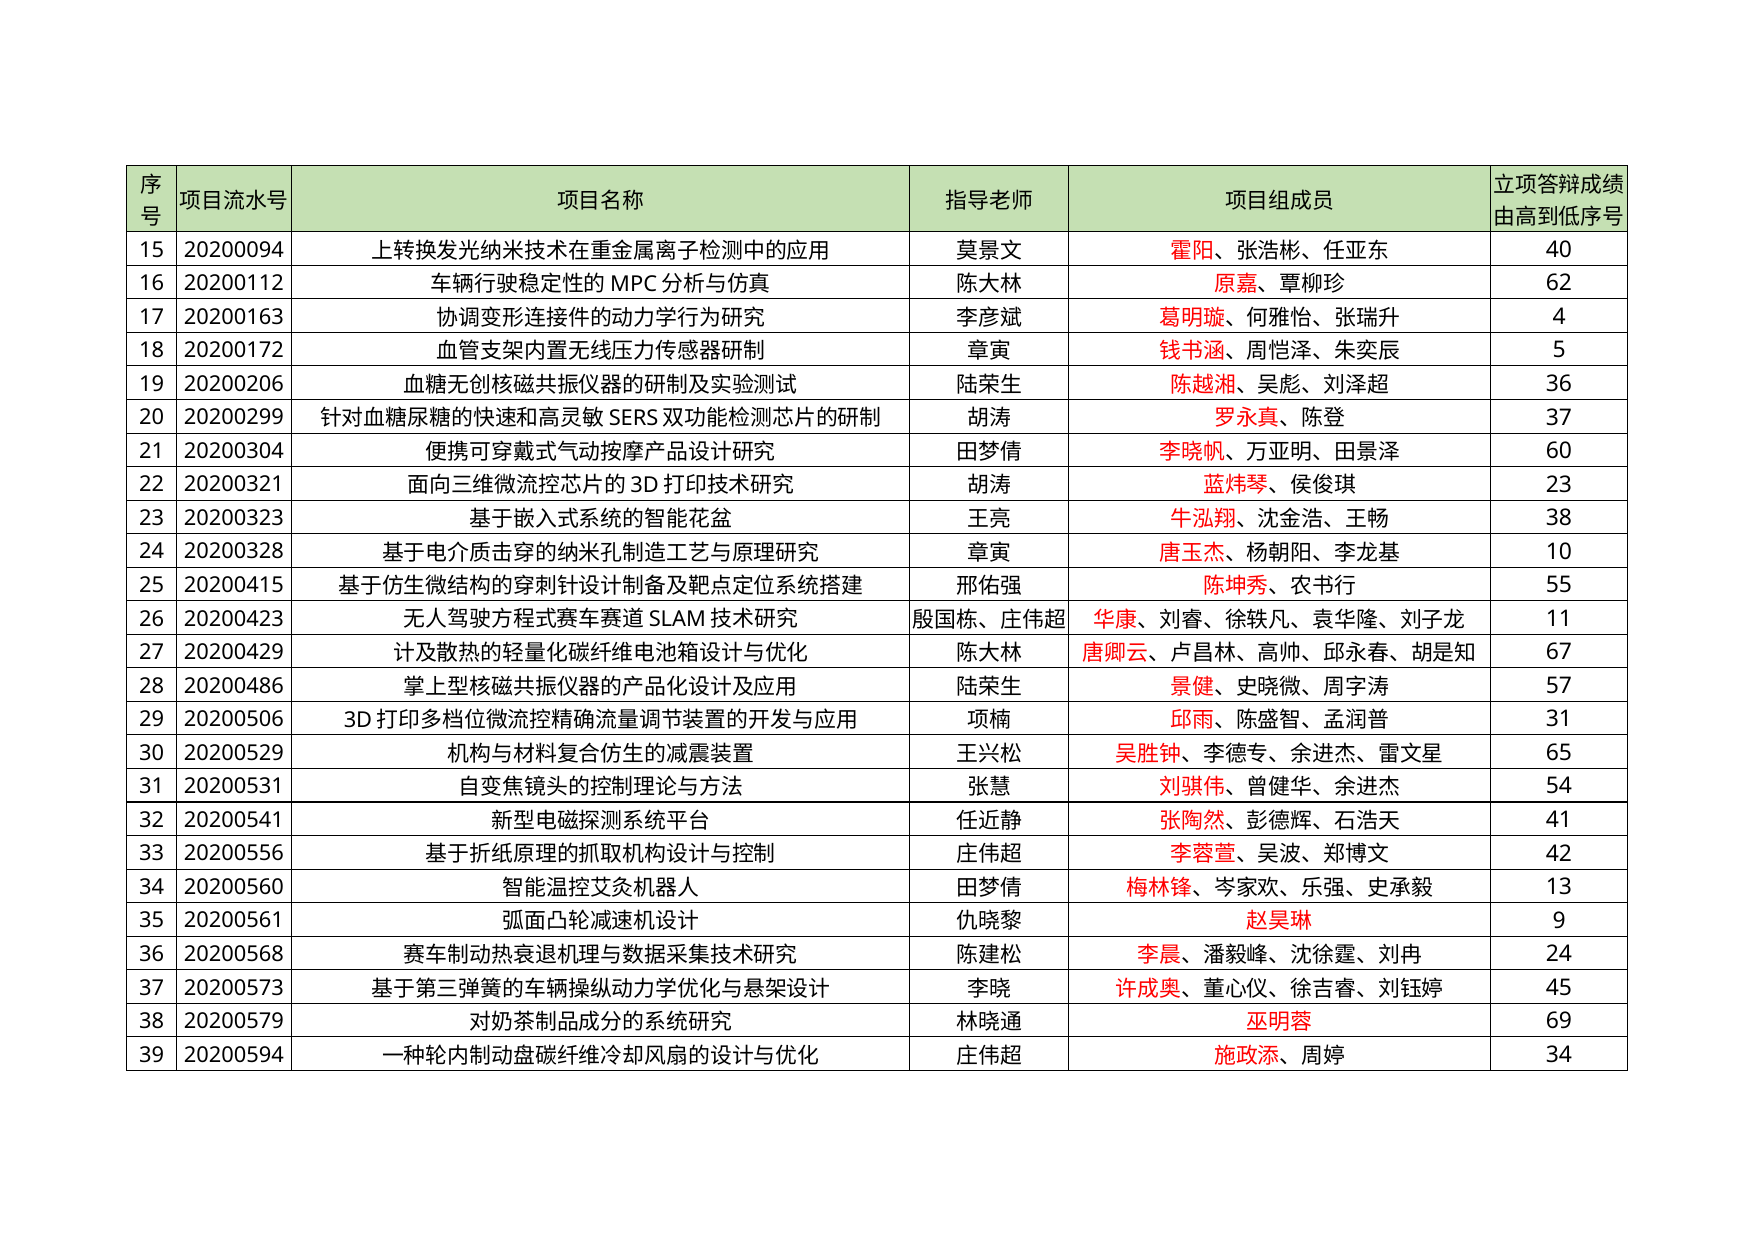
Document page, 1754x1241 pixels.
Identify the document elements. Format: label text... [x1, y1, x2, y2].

table_cell 血糖无创核磁共振仪器的研制及实验测试 [292, 366, 909, 399]
table_cell 李蓉萱、吴波、郑博文 [1069, 836, 1490, 868]
table_cell 莫景文 [910, 232, 1068, 265]
table_cell 9 [1491, 903, 1627, 936]
table_cell 57 [1491, 668, 1627, 701]
table_cell 基于嵌入式系统的智能花盆 [292, 501, 909, 533]
table_cell 20200560 [177, 870, 291, 902]
table_cell 4 [1491, 299, 1627, 332]
table_cell 36 [1491, 366, 1627, 399]
table_cell 20200529 [177, 735, 291, 768]
table_cell 5 [1491, 333, 1627, 365]
table_cell 31 [127, 769, 176, 801]
table_cell 55 [1491, 568, 1627, 600]
table_header 项目组成员 [1069, 166, 1490, 231]
table_cell 任近静 [910, 803, 1068, 835]
table_cell 20200506 [177, 702, 291, 734]
table_cell 庄伟超 [910, 1037, 1068, 1070]
table_cell 陆荣生 [910, 668, 1068, 701]
table_cell 华康、刘睿、徐轶凡、袁华隆、刘子龙 [1069, 601, 1490, 634]
table_cell 38 [1491, 501, 1627, 533]
table_cell 掌上型核磁共振仪器的产品化设计及应用 [292, 668, 909, 701]
table_cell 陈越湘、吴彪、刘泽超 [1069, 366, 1490, 399]
table_cell 基于仿生微结构的穿刺针设计制备及靶点定位系统搭建 [292, 568, 909, 600]
table_cell 45 [1491, 970, 1627, 1003]
table_cell 29 [127, 702, 176, 734]
table_cell 王兴松 [910, 735, 1068, 768]
table_cell 协调变形连接件的动力学行为研究 [292, 299, 909, 332]
table_cell 蓝炜琴、侯俊琪 [1069, 467, 1490, 499]
table_header 项目流水号 [177, 166, 291, 231]
table_cell 李晨、潘毅峰、沈徐霆、刘冉 [1069, 937, 1490, 969]
table_cell 殷国栋、庄伟超 [910, 601, 1068, 634]
table_cell 上转换发光纳米技术在重金属离子检测中的应用 [292, 232, 909, 265]
table_cell 20200163 [177, 299, 291, 332]
table_cell 65 [1491, 735, 1627, 768]
table_header 指导老师 [910, 166, 1068, 231]
table_cell 赛车制动热衰退机理与数据采集技术研究 [292, 937, 909, 969]
table_cell 陈大林 [910, 266, 1068, 298]
table_cell 20200556 [177, 836, 291, 868]
table_cell 仇晓黎 [910, 903, 1068, 936]
table_cell 牛泓翔、沈金浩、王畅 [1069, 501, 1490, 533]
table_cell 20200561 [177, 903, 291, 936]
table_cell 陈大林 [910, 635, 1068, 667]
table_header 序号 [127, 166, 176, 231]
table_cell 无人驾驶方程式赛车赛道SLAM技术研究 [292, 601, 909, 634]
table_cell 唐卿云、卢昌林、高帅、邱永春、胡是知 [1069, 635, 1490, 667]
table_cell 31 [1491, 702, 1627, 734]
table_header 立项答辩成绩 由高到低序号 [1491, 166, 1627, 231]
table_cell 28 [127, 668, 176, 701]
table_cell 陈建松 [910, 937, 1068, 969]
table_cell 69 [1491, 1004, 1627, 1036]
table_cell 李晓 [910, 970, 1068, 1003]
table_cell 对奶茶制品成分的系统研究 [292, 1004, 909, 1036]
table_cell 庄伟超 [910, 836, 1068, 868]
table_cell 20200423 [177, 601, 291, 634]
table_cell 20 [127, 400, 176, 432]
table_cell 11 [1491, 601, 1627, 634]
table_cell 张陶然、彭德辉、石浩天 [1069, 803, 1490, 835]
table_cell 田梦倩 [910, 434, 1068, 466]
table_cell 20200579 [177, 1004, 291, 1036]
table_cell 胡涛 [910, 467, 1068, 499]
table_cell 车辆行驶稳定性的MPC分析与仿真 [292, 266, 909, 298]
table_cell 27 [127, 635, 176, 667]
table_cell 邢佑强 [910, 568, 1068, 600]
table_cell 34 [1491, 1037, 1627, 1070]
table_cell 26 [127, 601, 176, 634]
table_cell 基于折纸原理的抓取机构设计与控制 [292, 836, 909, 868]
table_cell 基于电介质击穿的纳米孔制造工艺与原理研究 [292, 534, 909, 567]
table_cell 3D打印多档位微流控精确流量调节装置的开发与应用 [292, 702, 909, 734]
table_cell 40 [1491, 232, 1627, 265]
table_cell 20200328 [177, 534, 291, 567]
table_cell 36 [127, 937, 176, 969]
table_cell 项楠 [910, 702, 1068, 734]
table_cell 34 [127, 870, 176, 902]
table_cell 38 [127, 1004, 176, 1036]
table_cell 18 [127, 333, 176, 365]
table_cell 基于第三弹簧的车辆操纵动力学优化与悬架设计 [292, 970, 909, 1003]
table_cell 20200304 [177, 434, 291, 466]
table_cell 24 [1491, 937, 1627, 969]
table_cell 20200094 [177, 232, 291, 265]
table_cell 吴胜钟、李德专、余进杰、雷文星 [1069, 735, 1490, 768]
table_cell 陈坤秀、农书行 [1069, 568, 1490, 600]
table_cell 赵昊琳 [1069, 903, 1490, 936]
table_cell 23 [1491, 467, 1627, 499]
table_cell 33 [127, 836, 176, 868]
table_cell 20200321 [177, 467, 291, 499]
table_cell 唐玉杰、杨朝阳、李龙基 [1069, 534, 1490, 567]
table_cell 41 [1491, 803, 1627, 835]
table_cell 19 [127, 366, 176, 399]
table_cell 田梦倩 [910, 870, 1068, 902]
table_cell 梅林锋、岑家欢、乐强、史承毅 [1069, 870, 1490, 902]
table_cell 弧面凸轮减速机设计 [292, 903, 909, 936]
table_cell 20200172 [177, 333, 291, 365]
table_cell 机构与材料复合仿生的减震装置 [292, 735, 909, 768]
table_cell 67 [1491, 635, 1627, 667]
table_cell 钱书涵、周恺泽、朱奕辰 [1069, 333, 1490, 365]
table_cell 20200531 [177, 769, 291, 801]
table_cell 针对血糖尿糖的快速和高灵敏SERS双功能检测芯片的研制 [292, 400, 909, 432]
table_cell 15 [127, 232, 176, 265]
table_header 项目名称 [292, 166, 909, 231]
table_cell 计及散热的轻量化碳纤维电池箱设计与优化 [292, 635, 909, 667]
table_cell 32 [127, 803, 176, 835]
table_cell 20200415 [177, 568, 291, 600]
table_cell 章寅 [910, 333, 1068, 365]
table_cell 20200541 [177, 803, 291, 835]
table_cell 30 [127, 735, 176, 768]
table_cell 24 [127, 534, 176, 567]
table_cell 张慧 [910, 769, 1068, 801]
table_cell 17 [127, 299, 176, 332]
table_cell 章寅 [910, 534, 1068, 567]
table_cell 许成奥、董心仪、徐吉睿、刘钰婷 [1069, 970, 1490, 1003]
table_cell 巫明蓉 [1069, 1004, 1490, 1036]
table_cell 20200568 [177, 937, 291, 969]
table_cell 25 [127, 568, 176, 600]
table_cell 37 [1491, 400, 1627, 432]
table_cell 20200573 [177, 970, 291, 1003]
table_cell 霍阳、张浩彬、任亚东 [1069, 232, 1490, 265]
table_cell 面向三维微流控芯片的3D打印技术研究 [292, 467, 909, 499]
table_cell 便携可穿戴式气动按摩产品设计研究 [292, 434, 909, 466]
table_cell 16 [127, 266, 176, 298]
table_cell 20200206 [177, 366, 291, 399]
table_cell 自变焦镜头的控制理论与方法 [292, 769, 909, 801]
table_cell 葛明璇、何雅怡、张瑞升 [1069, 299, 1490, 332]
table_cell 23 [127, 501, 176, 533]
table_cell 李晓帆、万亚明、田景泽 [1069, 434, 1490, 466]
table_cell 39 [127, 1037, 176, 1070]
table_cell 20200594 [177, 1037, 291, 1070]
table_cell 刘骐伟、曾健华、余进杰 [1069, 769, 1490, 801]
table_cell 37 [127, 970, 176, 1003]
table_cell 10 [1491, 534, 1627, 567]
table_cell 施政添、周婷 [1069, 1037, 1490, 1070]
table_cell 原嘉、覃柳珍 [1069, 266, 1490, 298]
table_cell 李彦斌 [910, 299, 1068, 332]
table_cell 邱雨、陈盛智、孟润普 [1069, 702, 1490, 734]
table_cell 20200112 [177, 266, 291, 298]
table_cell 一种轮内制动盘碳纤维冷却风扇的设计与优化 [292, 1037, 909, 1070]
table_cell 罗永真、陈登 [1069, 400, 1490, 432]
table_cell 42 [1491, 836, 1627, 868]
table_cell 35 [127, 903, 176, 936]
table_cell 21 [127, 434, 176, 466]
table_cell 20200486 [177, 668, 291, 701]
table_cell 血管支架内置无线压力传感器研制 [292, 333, 909, 365]
table_cell 13 [1491, 870, 1627, 902]
table_cell 林晓通 [910, 1004, 1068, 1036]
table_cell 王亮 [910, 501, 1068, 533]
table_cell 54 [1491, 769, 1627, 801]
table_cell 景健、史晓微、周字涛 [1069, 668, 1490, 701]
table_cell 新型电磁探测系统平台 [292, 803, 909, 835]
table_cell 胡涛 [910, 400, 1068, 432]
table_cell 陆荣生 [910, 366, 1068, 399]
table_cell 62 [1491, 266, 1627, 298]
table_cell 20200429 [177, 635, 291, 667]
table_cell 20200323 [177, 501, 291, 533]
table_cell 60 [1491, 434, 1627, 466]
table_cell 智能温控艾灸机器人 [292, 870, 909, 902]
table_cell 22 [127, 467, 176, 499]
table_cell 20200299 [177, 400, 291, 432]
